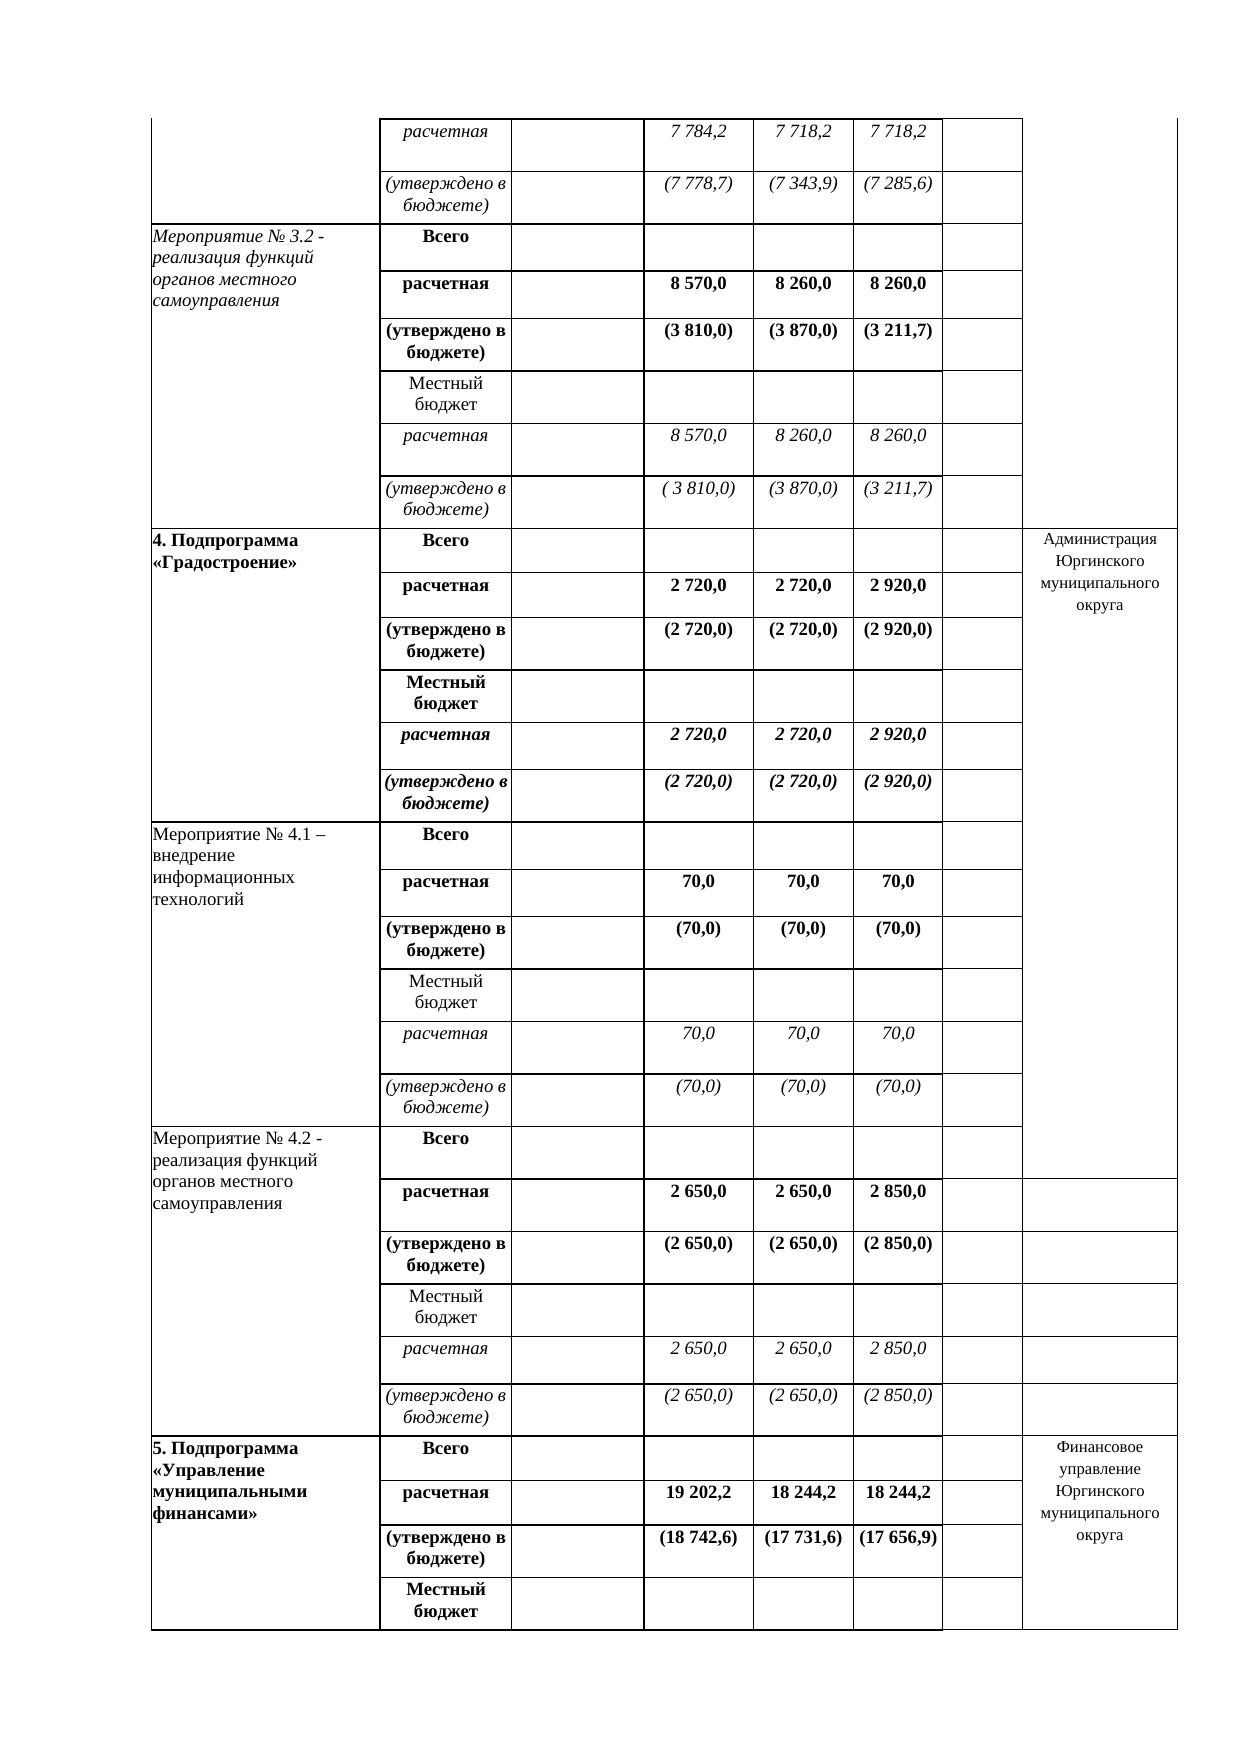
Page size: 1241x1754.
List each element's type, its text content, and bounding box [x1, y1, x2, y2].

table_cell [943, 573, 1022, 617]
table_cell [512, 823, 643, 868]
table_cell [943, 476, 1022, 527]
table_cell [754, 1437, 853, 1480]
table_cell [512, 870, 643, 916]
table_cell 70,0 [754, 1022, 853, 1073]
table_cell [512, 1578, 643, 1629]
table_cell [645, 1127, 753, 1178]
table_cell [943, 723, 1022, 769]
table_cell [512, 970, 643, 1021]
table_cell [854, 1285, 942, 1336]
table_cell [943, 822, 1022, 868]
table_cell (2 720,0) [754, 770, 853, 821]
table_cell [645, 529, 753, 572]
table_cell [943, 1578, 1022, 1629]
table_cell Местный бюджет [381, 1285, 511, 1336]
table_cell [754, 1127, 853, 1178]
table_cell [943, 172, 1022, 223]
table_cell (7 343,9) [754, 172, 853, 223]
table_cell 8 260,0 [754, 424, 853, 475]
table_cell (2 920,0) [854, 618, 942, 669]
table_cell [512, 917, 643, 968]
table_cell Местный бюджет [381, 671, 511, 722]
table_cell расчетная [381, 870, 511, 916]
table_cell 7 784,2 [645, 120, 753, 171]
table_cell [512, 1481, 643, 1524]
table_cell [943, 1179, 1022, 1231]
table_cell [512, 424, 643, 475]
table_cell Всего [381, 823, 511, 868]
table_cell (7 778,7) [645, 172, 753, 223]
table_cell (70,0) [754, 917, 853, 968]
table_cell 70,0 [754, 870, 853, 916]
table_cell [512, 1180, 643, 1231]
table_cell 70,0 [854, 870, 942, 916]
table_cell 8 260,0 [854, 424, 942, 475]
table_cell [645, 1437, 753, 1480]
table_cell [512, 272, 643, 317]
table_cell 7 718,2 [854, 120, 942, 171]
table_cell [754, 529, 853, 572]
table_cell 2 720,0 [645, 723, 753, 769]
table_cell Всего [381, 529, 511, 572]
table_cell (утверждено в бюджете) [381, 1232, 511, 1283]
table_cell [754, 1285, 853, 1336]
table_cell [943, 424, 1022, 475]
table_cell [645, 225, 753, 270]
table_cell 19 202,2 [645, 1481, 753, 1524]
table_cell (2 720,0) [754, 618, 853, 669]
table_cell 2 650,0 [645, 1337, 753, 1383]
table_cell [512, 1022, 643, 1073]
table_cell (утверждено в бюджете) [381, 1526, 511, 1577]
table_cell [512, 1385, 643, 1435]
table_cell (2 720,0) [645, 618, 753, 669]
table_cell [854, 823, 942, 868]
table_cell Всего [381, 225, 511, 270]
table_cell Мероприятие № 3.2 - реализация функций органов местного самоуправления [152, 225, 379, 527]
table_cell (70,0) [754, 1075, 853, 1126]
table_cell расчетная [381, 573, 511, 617]
table_cell [512, 1437, 643, 1480]
table_cell Мероприятие № 4.2 - реализация функций органов местного самоуправления [152, 1127, 379, 1435]
table_cell [512, 1285, 643, 1336]
table_cell 8 260,0 [754, 272, 853, 317]
table_cell (2 720,0) [645, 770, 753, 821]
table_cell (утверждено в бюджете) [381, 172, 511, 223]
table_cell [512, 225, 643, 270]
table_cell [943, 1436, 1022, 1480]
table_cell (2 650,0) [754, 1385, 853, 1435]
table_cell 2 720,0 [754, 573, 853, 617]
table_cell [943, 969, 1022, 1021]
table_cell (утверждено в бюджете) [381, 917, 511, 968]
table_cell 18 244,2 [754, 1481, 853, 1524]
table_cell [754, 823, 853, 868]
table_cell [1023, 1284, 1177, 1336]
table_cell (утверждено в бюджете) [381, 1075, 511, 1126]
table_cell 70,0 [645, 870, 753, 916]
table_cell (3 870,0) [754, 319, 853, 370]
table_cell [943, 371, 1022, 422]
table_cell [943, 917, 1022, 968]
table_cell [754, 372, 853, 422]
table_cell [854, 372, 942, 422]
table_cell расчетная [381, 120, 511, 171]
table_cell Мероприятие № 4.1 – внедрение информационных технологий [152, 823, 379, 1126]
table_cell [645, 823, 753, 868]
table_cell [943, 1232, 1022, 1283]
table_cell 2 920,0 [854, 573, 942, 617]
table_cell [754, 671, 853, 722]
table_cell [645, 1578, 753, 1629]
table_cell Финансовое управление Юргинского муниципального округа [1023, 1436, 1177, 1629]
table_cell [943, 1525, 1022, 1577]
table_cell (70,0) [854, 1075, 942, 1126]
table_cell [943, 1337, 1022, 1383]
table_cell 2 850,0 [854, 1337, 942, 1383]
table_cell ( 3 810,0) [645, 477, 753, 527]
table_cell (70,0) [645, 1075, 753, 1126]
table_cell [943, 670, 1022, 722]
table_cell [512, 319, 643, 370]
table_cell Администрация Юргинского муниципального округа [1023, 529, 1177, 1178]
table_cell 2 920,0 [854, 723, 942, 769]
table_cell [943, 271, 1022, 317]
table_cell [943, 529, 1022, 572]
table_cell [512, 372, 643, 422]
table_cell расчетная [381, 1180, 511, 1231]
table_cell (18 742,6) [645, 1526, 753, 1577]
table_cell (3 211,7) [854, 319, 942, 370]
table_cell 2 650,0 [645, 1180, 753, 1231]
table_cell 70,0 [854, 1022, 942, 1073]
table_cell 7 718,2 [754, 120, 853, 171]
table_cell (2 850,0) [854, 1385, 942, 1435]
table_cell (утверждено в бюджете) [381, 618, 511, 669]
table_cell [854, 529, 942, 572]
table_cell 4. Подпрограмма «Градостроение» [152, 529, 379, 821]
table_cell (2 850,0) [854, 1232, 942, 1283]
table_cell 2 720,0 [645, 573, 753, 617]
table_cell (2 650,0) [645, 1385, 753, 1435]
table_cell (2 650,0) [754, 1232, 853, 1283]
table_cell [645, 671, 753, 722]
table_cell [1023, 1232, 1177, 1283]
table_cell (утверждено в бюджете) [381, 770, 511, 821]
table_cell [1023, 1384, 1177, 1435]
table_cell (70,0) [854, 917, 942, 968]
table_cell [1023, 1337, 1177, 1383]
table_cell [512, 723, 643, 769]
table_cell 2 650,0 [754, 1180, 853, 1231]
table_cell [645, 372, 753, 422]
table_cell [512, 770, 643, 821]
table_cell [754, 225, 853, 270]
table_cell [512, 671, 643, 722]
table_cell [512, 1526, 643, 1577]
table_cell (утверждено в бюджете) [381, 319, 511, 370]
table_cell [512, 1337, 643, 1383]
table_cell [943, 1074, 1022, 1126]
table_cell [943, 1022, 1022, 1073]
table_cell расчетная [381, 1481, 511, 1524]
table_cell [512, 1127, 643, 1178]
table_cell 2 650,0 [754, 1337, 853, 1383]
table_cell 70,0 [645, 1022, 753, 1073]
table_cell [645, 970, 753, 1021]
table_cell [943, 119, 1022, 171]
table_cell [645, 1285, 753, 1336]
table_cell [943, 618, 1022, 669]
table_cell (17 731,6) [754, 1526, 853, 1577]
table_cell (7 285,6) [854, 172, 942, 223]
table_cell Местный бюджет [381, 1578, 511, 1629]
table_cell [943, 224, 1022, 270]
table_cell [943, 870, 1022, 916]
table_cell [854, 1578, 942, 1629]
table_cell [943, 1481, 1022, 1524]
table_cell (утверждено в бюджете) [381, 1385, 511, 1435]
table_cell 8 260,0 [854, 272, 942, 317]
table_cell 8 570,0 [645, 424, 753, 475]
table_cell [512, 1075, 643, 1126]
table_cell расчетная [381, 1337, 511, 1383]
table_cell (17 656,9) [854, 1526, 942, 1577]
table_cell (70,0) [645, 917, 753, 968]
table_cell [854, 671, 942, 722]
table_cell [512, 477, 643, 527]
table_cell [943, 319, 1022, 370]
table_cell [943, 770, 1022, 821]
table_cell расчетная [381, 424, 511, 475]
table_cell [512, 529, 643, 572]
table_cell Всего [381, 1127, 511, 1178]
table_cell [943, 1127, 1022, 1178]
table_cell (2 920,0) [854, 770, 942, 821]
table_cell 2 850,0 [854, 1180, 942, 1231]
table_cell (3 810,0) [645, 319, 753, 370]
table_cell [943, 1284, 1022, 1336]
table_cell расчетная [381, 1022, 511, 1073]
table_cell 2 720,0 [754, 723, 853, 769]
table_cell [512, 573, 643, 617]
table_cell (утверждено в бюджете) [381, 477, 511, 527]
table_cell [512, 1232, 643, 1283]
table_cell расчетная [381, 272, 511, 317]
table_cell [1023, 1179, 1177, 1231]
table_cell (2 650,0) [645, 1232, 753, 1283]
table_cell Местный бюджет [381, 970, 511, 1021]
table_cell [754, 970, 853, 1021]
table_cell [943, 1384, 1022, 1435]
table_cell (3 870,0) [754, 477, 853, 527]
table_cell (3 211,7) [854, 477, 942, 527]
table_cell [854, 1437, 942, 1480]
table_cell расчетная [381, 723, 511, 769]
table_cell [512, 618, 643, 669]
table_cell 18 244,2 [854, 1481, 942, 1524]
table_cell 8 570,0 [645, 272, 753, 317]
table_cell Местный бюджет [381, 372, 511, 422]
table_cell [512, 120, 643, 171]
table_cell [854, 225, 942, 270]
table_cell [754, 1578, 853, 1629]
table_cell [854, 1127, 942, 1178]
table_cell 5. Подпрограмма «Управление муниципальными финансами» [152, 1437, 379, 1629]
table_cell [512, 172, 643, 223]
table_cell Всего [381, 1437, 511, 1480]
table_cell [854, 970, 942, 1021]
